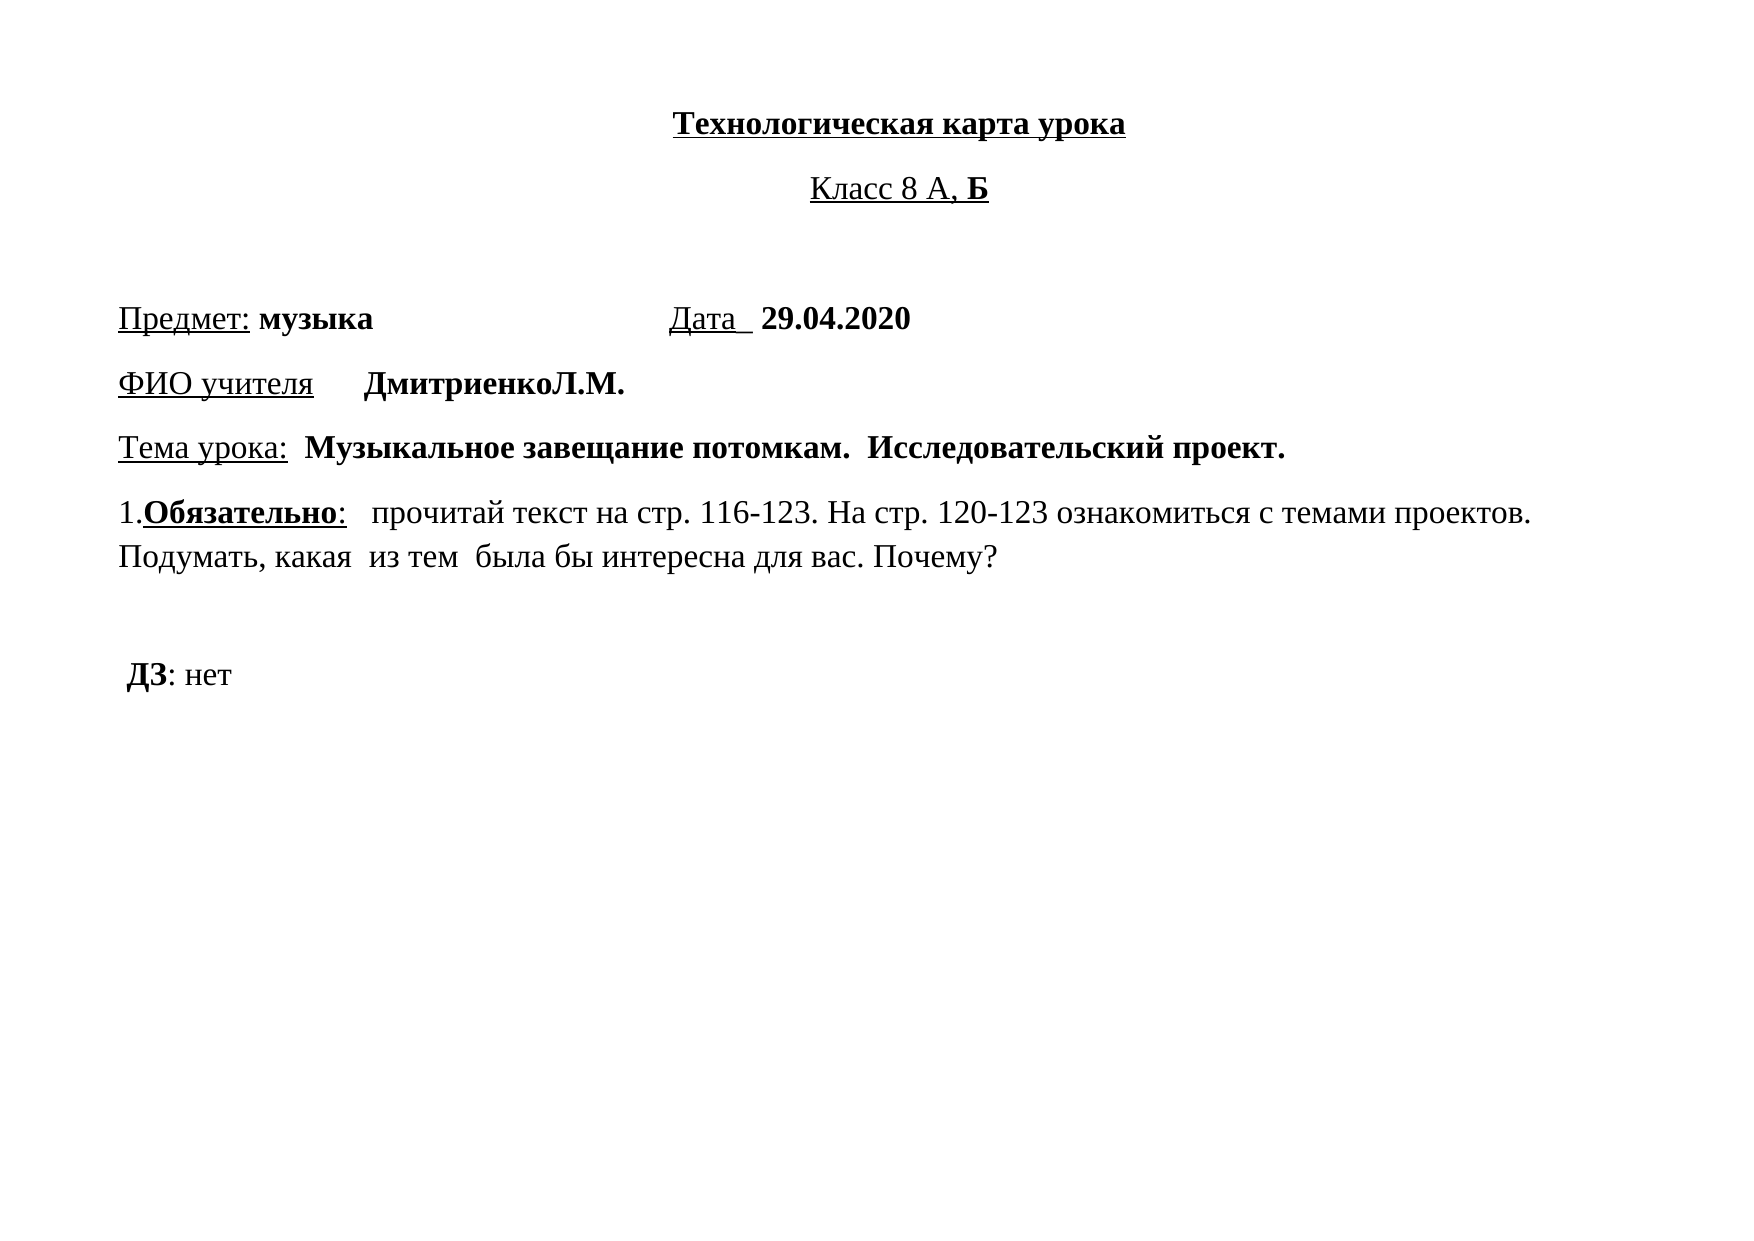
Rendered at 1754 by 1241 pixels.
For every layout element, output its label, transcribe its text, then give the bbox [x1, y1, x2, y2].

text Предмет: музыка Дата_ 29.04.2020 [118, 298, 1680, 336]
text 1.Обязательно: прочитай текст на стр. 116-123. На стр. 120-123 ознакомиться с темами проектов. Подумать, какая из тем была бы интересна для вас. Почему? [118, 493, 1680, 575]
text Тема урока: Музыкальное завещание потомкам. Исследовательский проект. [118, 428, 1680, 466]
text ДЗ: нет [118, 655, 1680, 693]
text Класс 8 А, Б [118, 168, 1680, 207]
text ФИО учителя ДмитриенкоЛ.М. [118, 363, 1680, 401]
text Технологическая карта урока [118, 103, 1680, 142]
